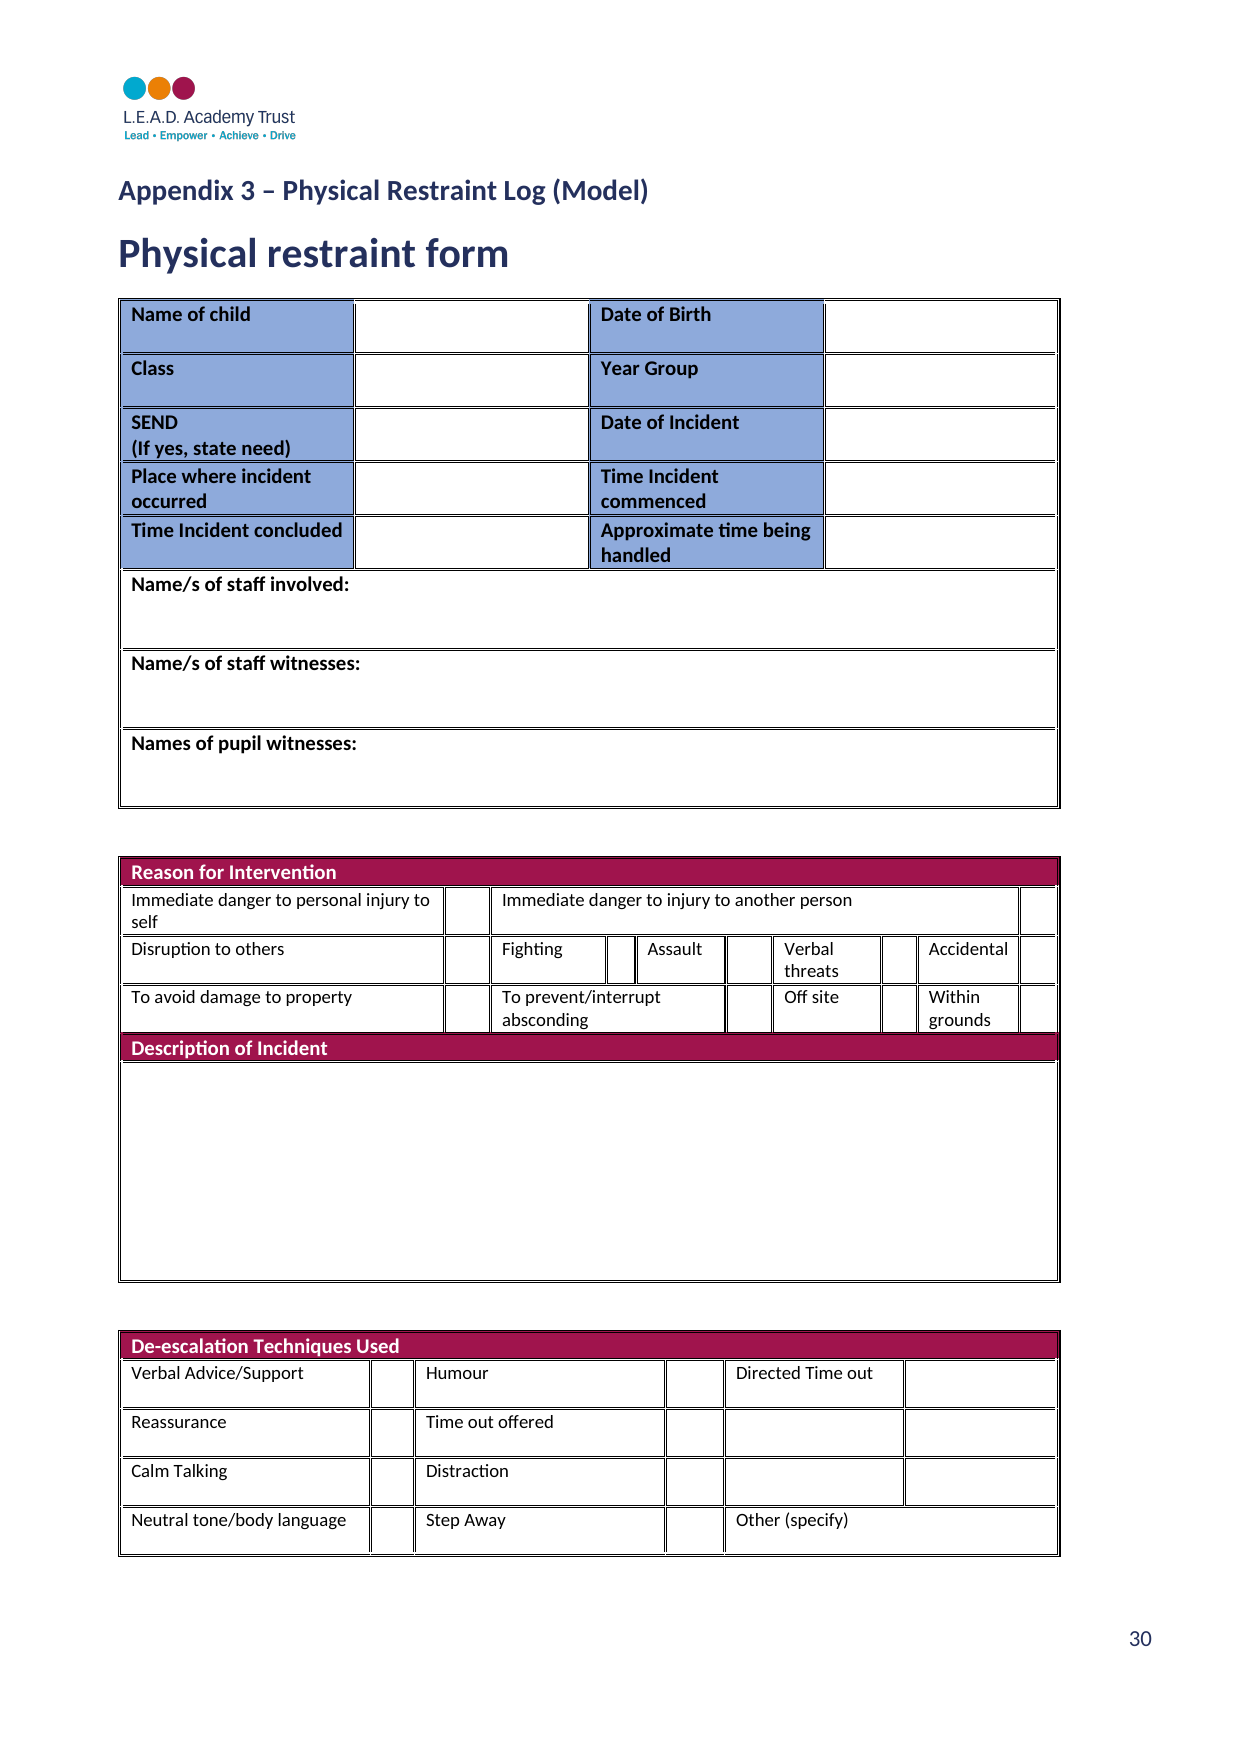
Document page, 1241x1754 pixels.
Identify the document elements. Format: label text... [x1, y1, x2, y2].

table_cell Immediate danger to injury to another person [492, 888, 1018, 934]
table_cell [372, 1361, 413, 1407]
table_cell Assault [638, 937, 724, 983]
table_cell Step Away [415, 1505, 666, 1554]
table_cell [356, 463, 588, 514]
table_cell Fighting [492, 937, 605, 983]
text Physical restraint form [118, 227, 1152, 277]
table_cell [905, 1456, 1059, 1505]
table_cell Immediate danger to personal injury to self [121, 885, 443, 934]
table_header Date of Birth [589, 301, 824, 352]
table_cell To prevent/interrupt absconding [492, 986, 724, 1032]
table_cell Directed Time out [726, 1361, 903, 1407]
table_header Reason for Intervention [121, 859, 1057, 885]
table_cell [356, 355, 588, 406]
table_cell Date of Incident [591, 409, 823, 460]
table_cell [883, 937, 916, 983]
table_cell [726, 1410, 903, 1456]
table_cell [726, 1459, 903, 1505]
table_cell [446, 888, 489, 934]
table_cell [824, 460, 1059, 514]
table_cell [446, 986, 489, 1032]
table_cell [883, 986, 916, 1032]
table_cell [120, 1060, 1059, 1280]
table_cell Verbal threats [774, 937, 880, 983]
table_cell Place where incident occurred [120, 460, 354, 514]
table_cell Time Incident concluded [120, 514, 354, 568]
table_cell Names of pupil witnesses: [121, 727, 1057, 806]
picture [118, 73, 300, 144]
table_cell [356, 409, 588, 460]
table_cell Approximate time being handled [591, 517, 823, 568]
table_cell Description of Incident [121, 1032, 1057, 1060]
table_cell [370, 1508, 414, 1554]
table_cell Neutral tone/body language [120, 1505, 370, 1554]
table_cell Disruption to others [121, 934, 443, 983]
table_cell Name/s of staff involved: [120, 568, 1059, 647]
table_cell SEND (If yes, state need) [120, 406, 354, 460]
table_cell [728, 986, 771, 1032]
table_header Name of child [121, 301, 354, 352]
text Appendix 3 – Physical Restraint Log (Model) [118, 172, 1152, 207]
table_cell [824, 514, 1059, 568]
table_cell Other (specify) [725, 1505, 1059, 1554]
table_cell [667, 1361, 723, 1407]
table_cell [667, 1410, 723, 1456]
table_cell Time out offered [416, 1410, 664, 1456]
table_cell [1021, 934, 1057, 983]
table_cell [666, 1508, 724, 1554]
table_cell Calm Talking [120, 1456, 370, 1505]
table_cell [667, 1459, 723, 1505]
table_header De-escalation Techniques Used [121, 1333, 1057, 1358]
table_cell [824, 406, 1059, 460]
table_cell [446, 937, 489, 983]
table_cell [372, 1410, 413, 1456]
table_cell [608, 937, 634, 983]
table_cell [824, 352, 1059, 406]
table_cell [905, 1407, 1059, 1456]
table_cell Accidental [919, 937, 1018, 983]
table_cell [356, 517, 588, 568]
table_cell Verbal Advice/Support [120, 1358, 370, 1407]
table_cell Class [120, 352, 354, 406]
table_cell [1021, 885, 1057, 934]
table_cell [728, 937, 771, 983]
table_cell [1021, 983, 1057, 1032]
table_cell Off site [774, 986, 880, 1032]
table_header [355, 301, 589, 352]
table_cell Distraction [416, 1459, 664, 1505]
table_cell [372, 1459, 413, 1505]
table_header [824, 301, 1057, 352]
table_cell Year Group [591, 355, 823, 406]
table_cell Time Incident commenced [591, 463, 823, 514]
table_cell Humour [416, 1361, 664, 1407]
table_cell Within grounds [919, 986, 1018, 1032]
table_cell Name/s of staff witnesses: [121, 648, 1057, 727]
table_cell Reassurance [120, 1407, 370, 1456]
table_cell [905, 1358, 1059, 1407]
table_cell To avoid damage to property [121, 983, 443, 1032]
